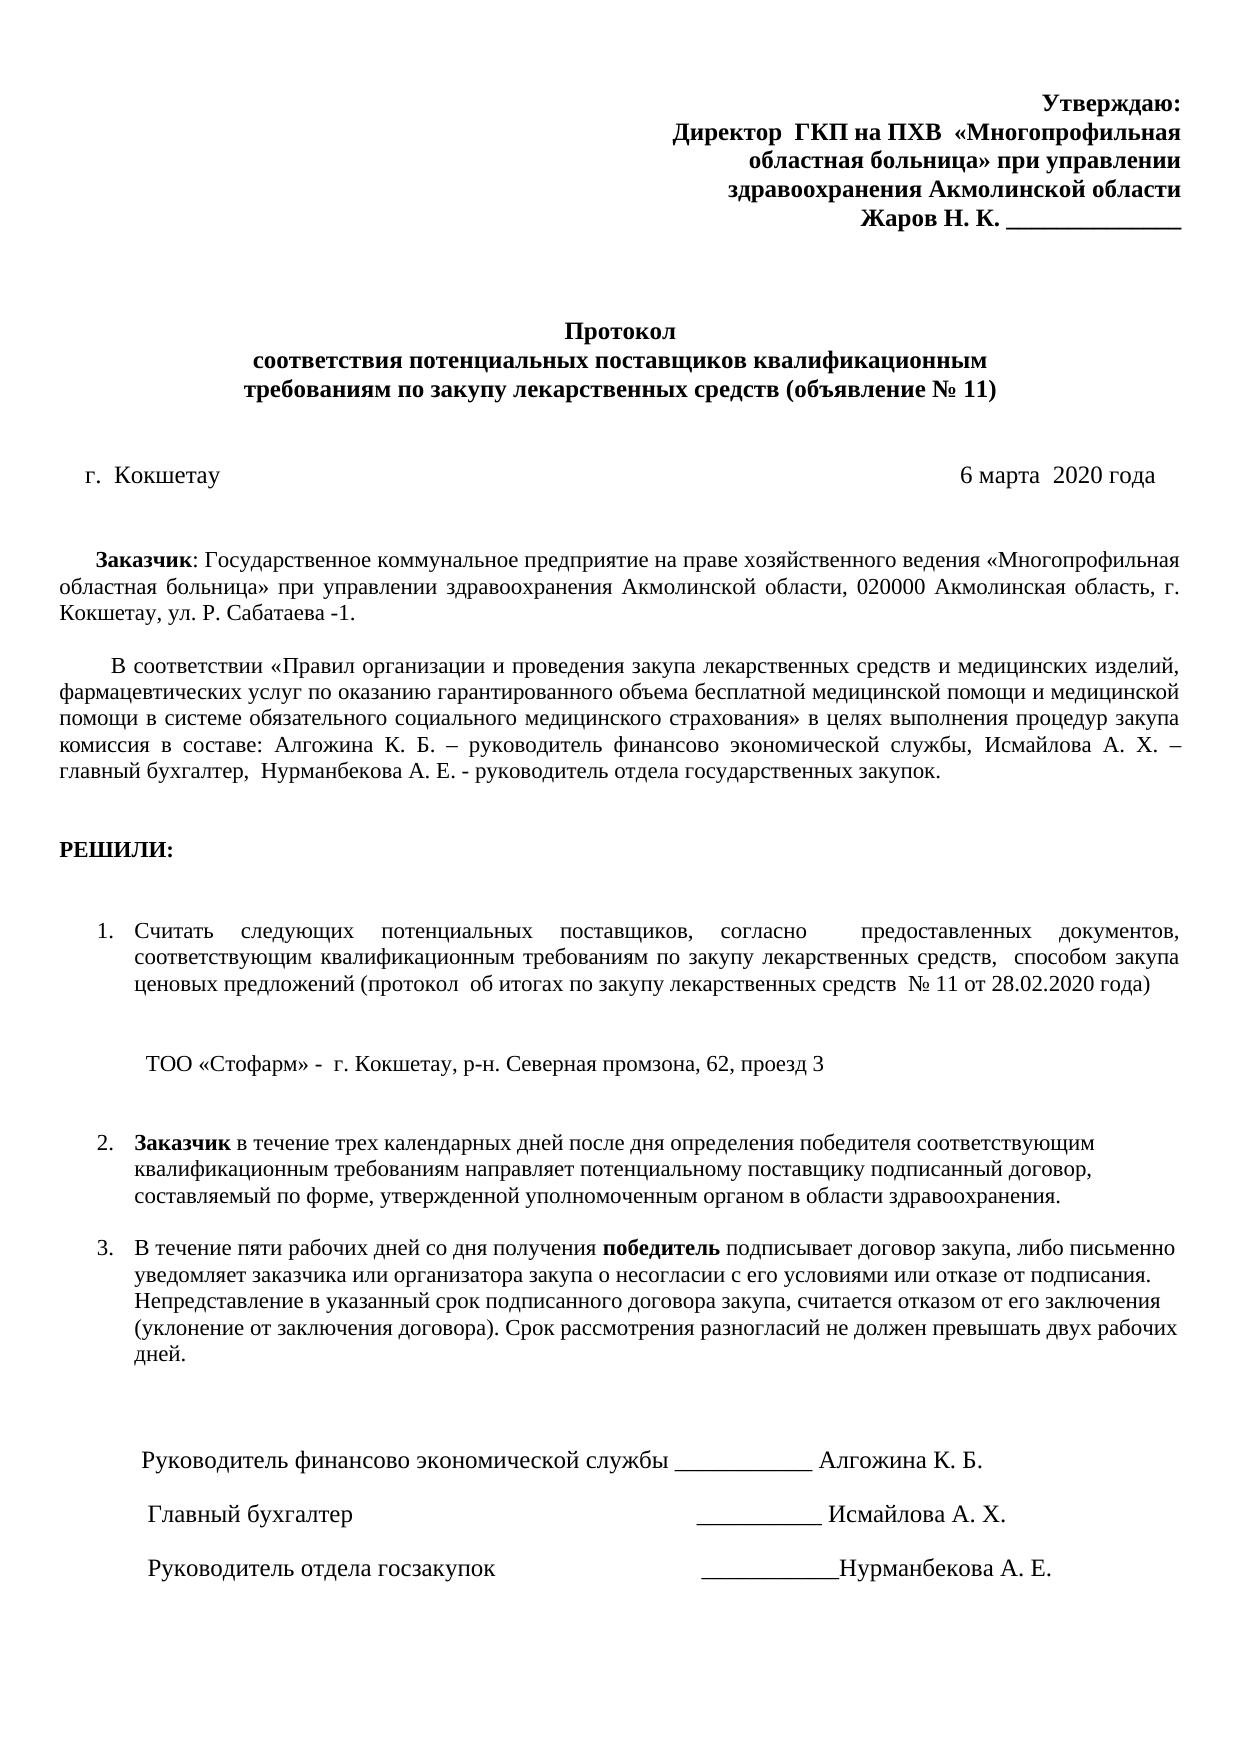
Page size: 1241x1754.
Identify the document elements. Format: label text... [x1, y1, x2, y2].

list В течение пяти рабочих дней со дня получения победитель подписывает договор закупа, либо письменно уведомляет заказчика или организатора закупа о несогласии с его условиями или отказе от подписания. Непредставление в указанный срок подписанного договора закупа, считается отказом от его заключения (уклонение от заключения договора). Срок рассмотрения разногласий не должен превышать двух рабочих дней. [97, 1234, 1181, 1366]
text ТОО «Стофарм» - г. Кокшетау, р-н. Северная промзона, 62, проезд 3 [59, 1049, 1181, 1076]
text областная больница» при управлении [59, 145, 1181, 174]
text г. Кокшетау 6 марта 2020 года [59, 460, 1181, 489]
text РЕШИЛИ: [59, 836, 1181, 863]
text здравоохранения Акмолинской области [59, 174, 1181, 203]
text требованиям по закупу лекарственных средств (объявление № 11) [59, 374, 1181, 403]
text Руководитель отдела госзакупок ___________Нурманбекова А. Е. [103, 1553, 1181, 1582]
text Жаров Н. К. ______________ [59, 203, 1181, 232]
text Протокол [59, 316, 1181, 345]
text Директор ГКП на ПХВ «Многопрофильная [59, 117, 1181, 145]
list Считать следующих потенциальных поставщиков, согласно предоставленных документов, соответствующим квалификационным требованиям по закупу лекарственных средств, способом закупа ценовых предложений (протокол об итогах по закупу лекарственных средств № 11 от 28.02.2020 года) [97, 917, 1181, 996]
text Утверждаю: [59, 88, 1181, 117]
list Заказчик в течение трех календарных дней после дня определения победителя соответствующим квалификационным требованиям направляет потенциальному поставщику подписанный договор, составляемый по форме, утвержденной уполномоченным органом в области здравоохранения. [97, 1129, 1181, 1208]
text Заказчик: Государственное коммунальное предприятие на праве хозяйственного ведения «Многопрофильная областная больница» при управлении здравоохранения Акмолинской области, 020000 Акмолинская область, г. Кокшетау, ул. Р. Сабатаева -1. [59, 546, 1181, 625]
text Руководитель финансово экономической службы ___________ Алгожина К. Б. [59, 1445, 1181, 1474]
text В соответствии «Правил организации и проведения закупа лекарственных средств и медицинских изделий, фармацевтических услуг по оказанию гарантированного объема бесплатной медицинской помощи и медицинской помощи в системе обязательного социального медицинского страхования» в целях выполнения процедур закупа комиссия в составе: Алгожина К. Б. – руководитель финансово экономической службы, Исмайлова А. Х. – главный бухгалтер, Нурманбекова А. Е. - руководитель отдела государственных закупок. [59, 652, 1181, 783]
text Главный бухгалтер __________ Исмайлова А. Х. [103, 1499, 1181, 1528]
text соответствия потенциальных поставщиков квалификационным [59, 345, 1181, 374]
